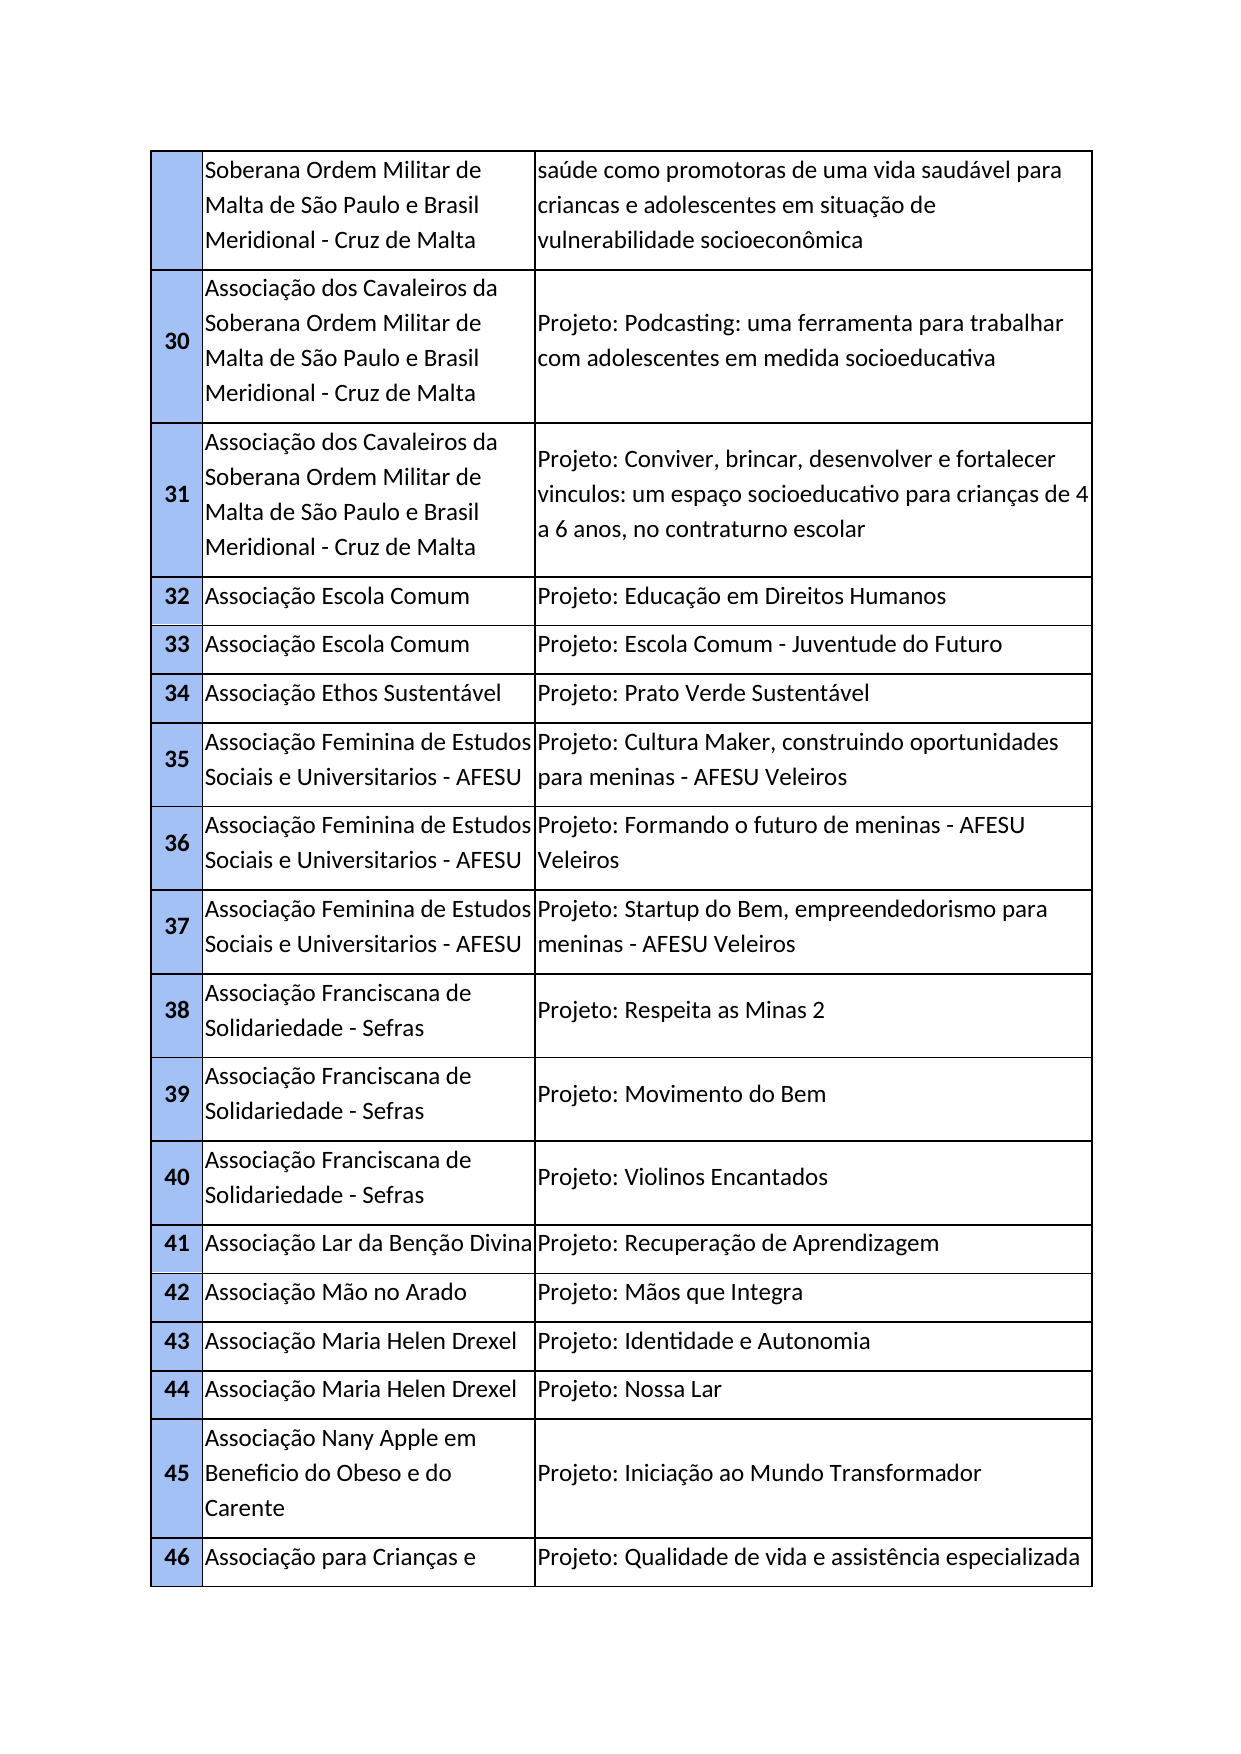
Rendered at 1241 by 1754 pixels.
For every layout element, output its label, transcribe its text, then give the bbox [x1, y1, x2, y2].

table_cell 29 [152, 152, 202, 269]
table_cell Associação Franciscana de Solidariedade - Sefras [203, 1058, 534, 1140]
table_cell 31 [152, 424, 202, 576]
table_cell 45 [152, 1420, 202, 1537]
table_cell 43 [152, 1323, 202, 1370]
table_cell Projeto: Violinos Encantados [536, 1142, 1091, 1224]
table_cell 40 [152, 1142, 202, 1224]
table_cell 41 [152, 1226, 202, 1272]
table_cell Associação dos Cavaleiros da Soberana Ordem Militar de Malta de São Paulo e Brasil Meridional - Cruz de Malta [203, 271, 534, 422]
table_cell Associação Maria Helen Drexel [203, 1372, 534, 1418]
table_cell Projeto: Recuperação de Aprendizagem [536, 1226, 1091, 1272]
table_cell Projeto: Identidade e Autonomia [536, 1323, 1091, 1370]
table_cell Associação Lar da Benção Divina [203, 1226, 534, 1272]
table_cell Associação dos Cavaleiros da Soberana Ordem Militar de Malta de São Paulo e Brasil Meridional - Cruz de Malta [203, 424, 534, 576]
table_cell 46 [152, 1539, 202, 1586]
table_cell Projeto: Conviver, brincar, desenvolver e fortalecer vinculos: um espaço socioeducativo para crianças de 4 a 6 anos, no contraturno escolar [536, 424, 1091, 576]
table_cell Projeto: Respeita as Minas 2 [536, 975, 1091, 1056]
table_cell Associação Feminina de Estudos Sociais e Universitarios - AFESU [203, 724, 534, 806]
table_cell 38 [152, 975, 202, 1056]
table_cell Associação Maria Helen Drexel [203, 1323, 534, 1370]
table_cell 33 [152, 626, 202, 673]
table_cell Projeto: Escola Comum - Juventude do Futuro [536, 626, 1091, 673]
table_cell 34 [152, 675, 202, 722]
table_cell 42 [152, 1274, 202, 1321]
table_cell Projeto: Educação em Direitos Humanos [536, 578, 1091, 624]
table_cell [203, 152, 534, 269]
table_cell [536, 1539, 1091, 1586]
table_cell Associação Escola Comum [203, 626, 534, 673]
table_cell Associação Feminina de Estudos Sociais e Universitarios - AFESU [203, 891, 534, 973]
table_cell Projeto: Iniciação ao Mundo Transformador [536, 1420, 1091, 1537]
table_cell Projeto: Movimento do Bem [536, 1058, 1091, 1140]
table_cell Associação Ethos Sustentável [203, 675, 534, 722]
table_cell 30 [152, 271, 202, 422]
table_cell Associação Escola Comum [203, 578, 534, 624]
table_cell Associação Franciscana de Solidariedade - Sefras [203, 975, 534, 1056]
table_cell Projeto: Startup do Bem, empreendedorismo para meninas - AFESU Veleiros [536, 891, 1091, 973]
table_cell 44 [152, 1372, 202, 1418]
table_cell 39 [152, 1058, 202, 1140]
table_cell 36 [152, 807, 202, 889]
table_cell Projeto: Mãos que Integra [536, 1274, 1091, 1321]
table_cell Projeto: Cultura Maker, construindo oportunidades para meninas - AFESU Veleiros [536, 724, 1091, 806]
table_cell Associação Mão no Arado [203, 1274, 534, 1321]
table_cell 32 [152, 578, 202, 624]
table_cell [203, 1539, 534, 1586]
table_cell Projeto: Prato Verde Sustentável [536, 675, 1091, 722]
table_cell Associação Nany Apple em Beneficio do Obeso e do Carente [203, 1420, 534, 1537]
table_cell Projeto: Podcasting: uma ferramenta para trabalhar com adolescentes em medida socioeducativa [536, 271, 1091, 422]
table_cell Projeto: Formando o futuro de meninas - AFESU Veleiros [536, 807, 1091, 889]
table_cell 37 [152, 891, 202, 973]
table_cell 35 [152, 724, 202, 806]
table_cell Associação Franciscana de Solidariedade - Sefras [203, 1142, 534, 1224]
table_cell Associação Feminina de Estudos Sociais e Universitarios - AFESU [203, 807, 534, 889]
table_cell Projeto: Nossa Lar [536, 1372, 1091, 1418]
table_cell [536, 152, 1091, 269]
